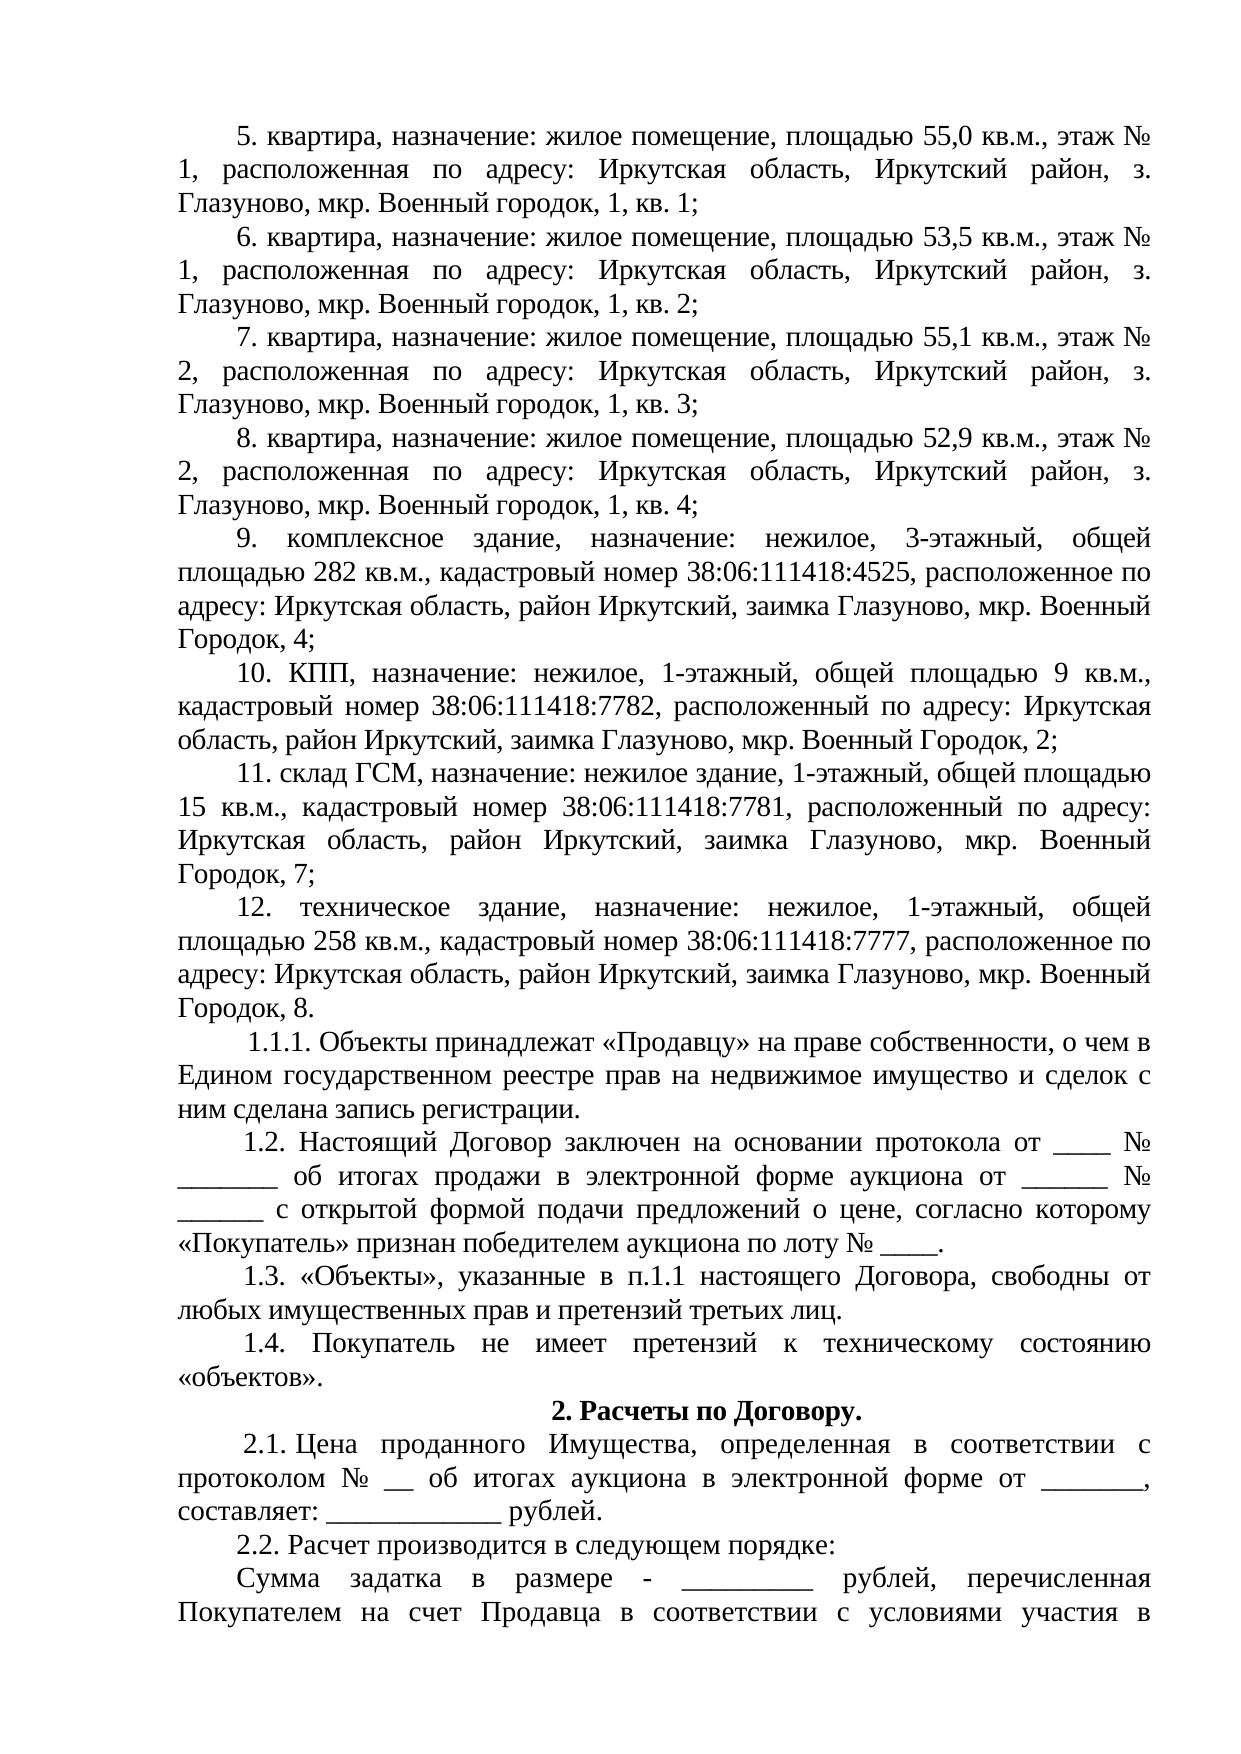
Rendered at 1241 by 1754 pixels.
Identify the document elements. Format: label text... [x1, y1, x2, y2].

text 10. КПП, назначение: нежилое, 1-этажный, общей площадью 9 кв.м., кадастровый номер 38:06:111418:7782, расположенный по адресу: Иркутская область, район Иркутский, заимка Глазуново, мкр. Военный Городок, 2; [177, 655, 1152, 755]
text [177, 1560, 1152, 1627]
text 2. Расчеты по Договору. [177, 1393, 1152, 1426]
text 1.2. Настоящий Договор заключен на основании протокола от ____ № _______ об итогах продажи в электронной форме аукциона от ______ № ______ с открытой формой подачи предложений о цене, согласно которому «Покупатель» признан победителем аукциона по лоту № ____. [177, 1124, 1152, 1258]
text 1.4. Покупатель не имеет претензий к техническому состоянию «объектов». [177, 1326, 1152, 1393]
text 2.2. Расчет производится в следующем порядке: [177, 1527, 1152, 1560]
text 5. квартира, назначение: жилое помещение, площадью 55,0 кв.м., этаж № 1, расположенная по адресу: Иркутская область, Иркутский район, з. Глазуново, мкр. Военный городок, 1, кв. 1; [177, 118, 1152, 219]
text 6. квартира, назначение: жилое помещение, площадью 53,5 кв.м., этаж № 1, расположенная по адресу: Иркутская область, Иркутский район, з. Глазуново, мкр. Военный городок, 1, кв. 2; [177, 219, 1152, 319]
text 9. комплексное здание, назначение: нежилое, 3-этажный, общей площадью 282 кв.м., кадастровый номер 38:06:111418:4525, расположенное по адресу: Иркутская область, район Иркутский, заимка Глазуново, мкр. Военный Городок, 4; [177, 521, 1152, 655]
text 8. квартира, назначение: жилое помещение, площадью 52,9 кв.м., этаж № 2, расположенная по адресу: Иркутская область, Иркутский район, з. Глазуново, мкр. Военный городок, 1, кв. 4; [177, 420, 1152, 521]
text 11. склад ГСМ, назначение: нежилое здание, 1-этажный, общей площадью 15 кв.м., кадастровый номер 38:06:111418:7781, расположенный по адресу: Иркутская область, район Иркутский, заимка Глазуново, мкр. Военный Городок, 7; [177, 755, 1152, 889]
text 12. техническое здание, назначение: нежилое, 1-этажный, общей площадью 258 кв.м., кадастровый номер 38:06:111418:7777, расположенное по адресу: Иркутская область, район Иркутский, заимка Глазуново, мкр. Военный Городок, 8. [177, 889, 1152, 1024]
text 1.3. «Объекты», указанные в п.1.1 настоящего Договора, свободны от любых имущественных прав и претензий третьих лиц. [177, 1258, 1152, 1326]
text 2.1. Цена проданного Имущества, определенная в соответствии с протоколом № __ об итогах аукциона в электронной форме от _______, составляет: ____________ рублей. [177, 1426, 1152, 1527]
text 1.1.1. Объекты принадлежат «Продавцу» на праве собственности, о чем в Едином государственном реестре прав на недвижимое имущество и сделок с ним сделана запись регистрации. [177, 1024, 1152, 1124]
text 7. квартира, назначение: жилое помещение, площадью 55,1 кв.м., этаж № 2, расположенная по адресу: Иркутская область, Иркутский район, з. Глазуново, мкр. Военный городок, 1, кв. 3; [177, 319, 1152, 420]
